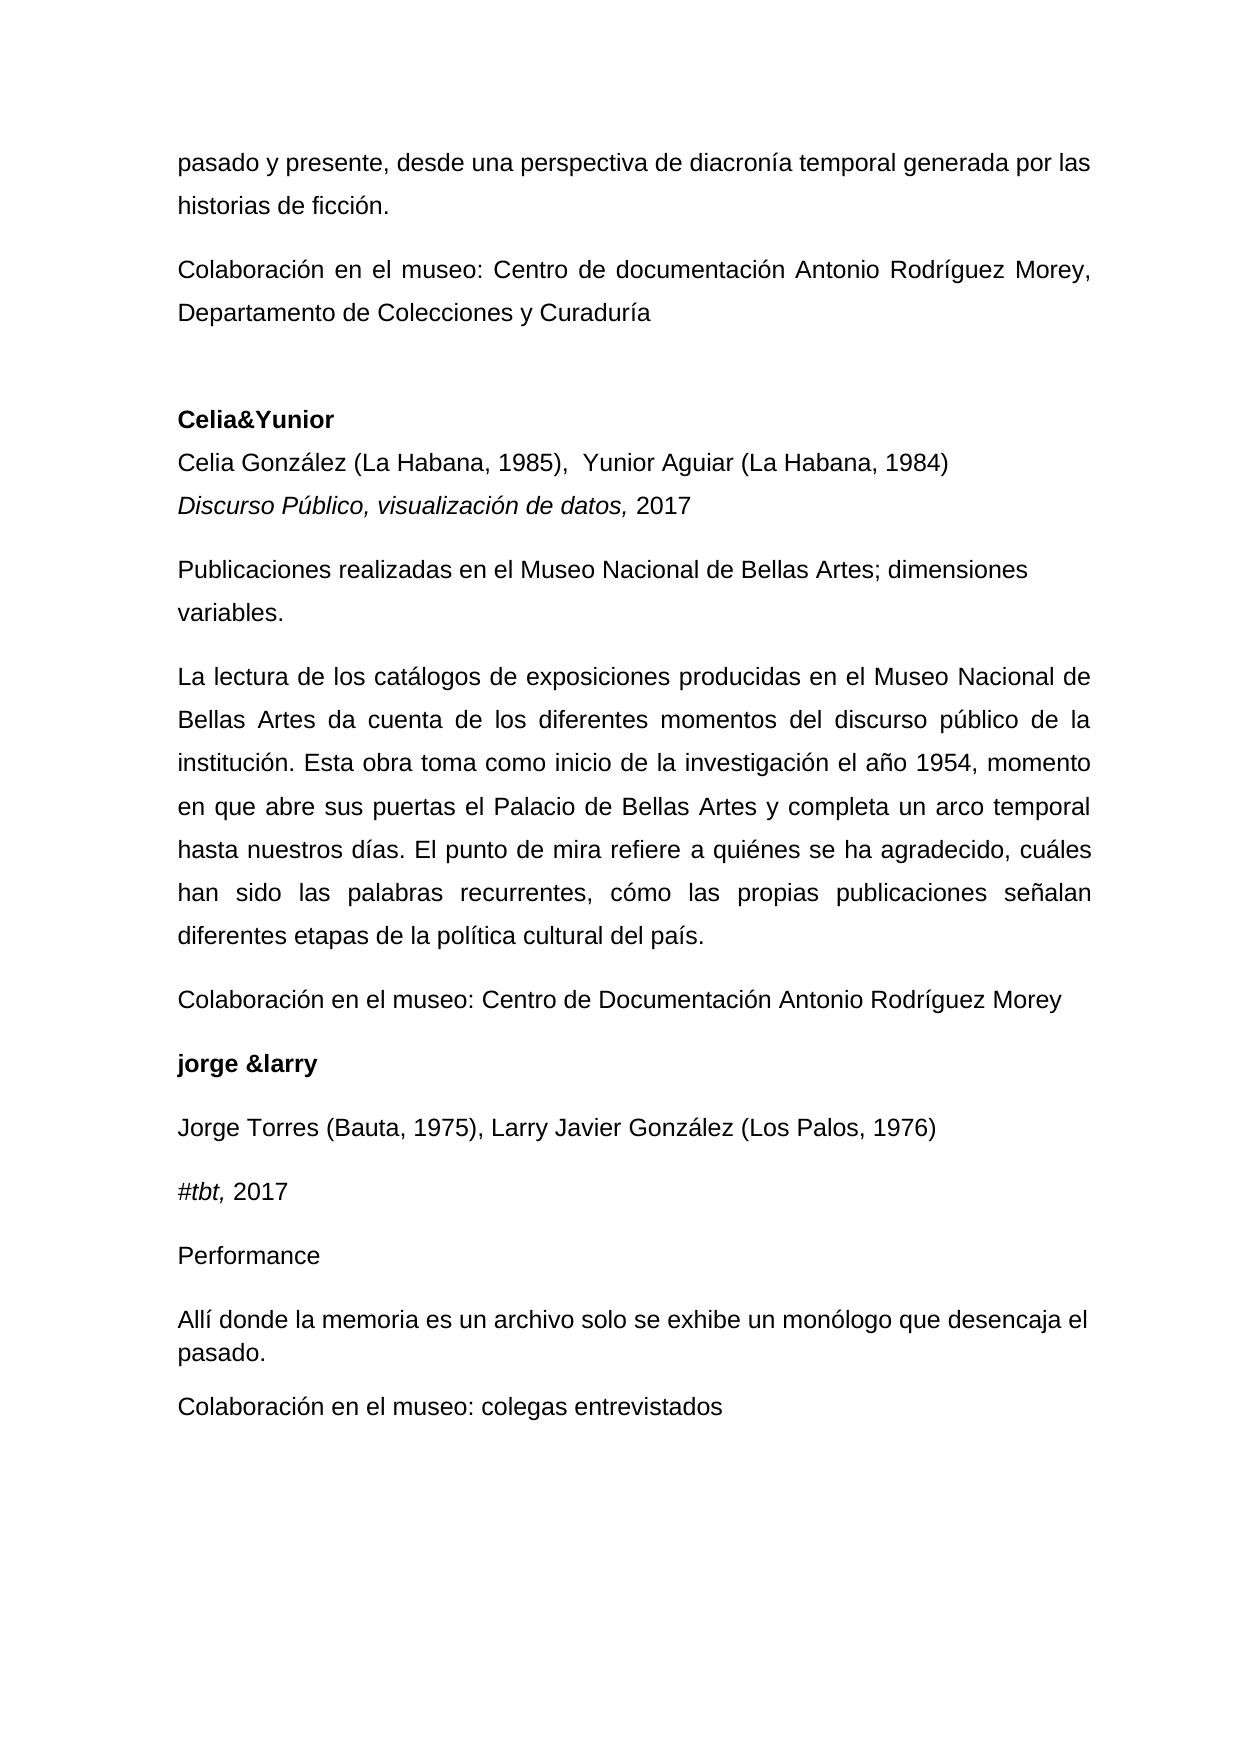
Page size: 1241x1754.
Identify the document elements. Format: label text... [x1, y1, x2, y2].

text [177, 148, 1093, 219]
text Colaboración en el museo: Centro de Documentación Antonio Rodríguez Morey [177, 985, 1093, 1014]
text La lectura de los catálogos de exposiciones producidas en el Museo Nacional de Bellas Artes da cuenta de los diferentes momentos del discurso público de la institución. Esta obra toma como inicio de la investigación el año 1954, momento en que abre sus puertas el Palacio de Bellas Artes y completa un arco temporal hasta nuestros días. El punto de mira refiere a quiénes se ha agradecido, cuáles han sido las palabras recurrentes, cómo las propias publicaciones señalan diferentes etapas de la política cultural del país. [177, 662, 1093, 950]
text Colaboración en el museo: Centro de documentación Antonio Rodríguez Morey, Departamento de Colecciones y Curaduría [177, 255, 1093, 327]
text Discurso Público, visualización de datos, 2017 [177, 491, 1093, 520]
text Publicaciones realizadas en el Museo Nacional de Bellas Artes; dimensiones variables. [177, 555, 1093, 627]
text Allí donde la memoria es un archivo solo se exhibe un monólogo que desencaja el pasado. [177, 1305, 1093, 1366]
text Performance [177, 1241, 1093, 1269]
text Colaboración en el museo: colegas entrevistados [177, 1392, 1093, 1420]
text Celia González (La Habana, 1985), Yunior Aguiar (La Habana, 1984) [177, 448, 1093, 477]
text #tbt, 2017 [177, 1177, 1093, 1206]
text Jorge Torres (Bauta, 1975), Larry Javier González (Los Palos, 1976) [177, 1113, 1093, 1142]
text jorge &larry [177, 1049, 1093, 1078]
text Celia&Yunior [177, 405, 1093, 434]
